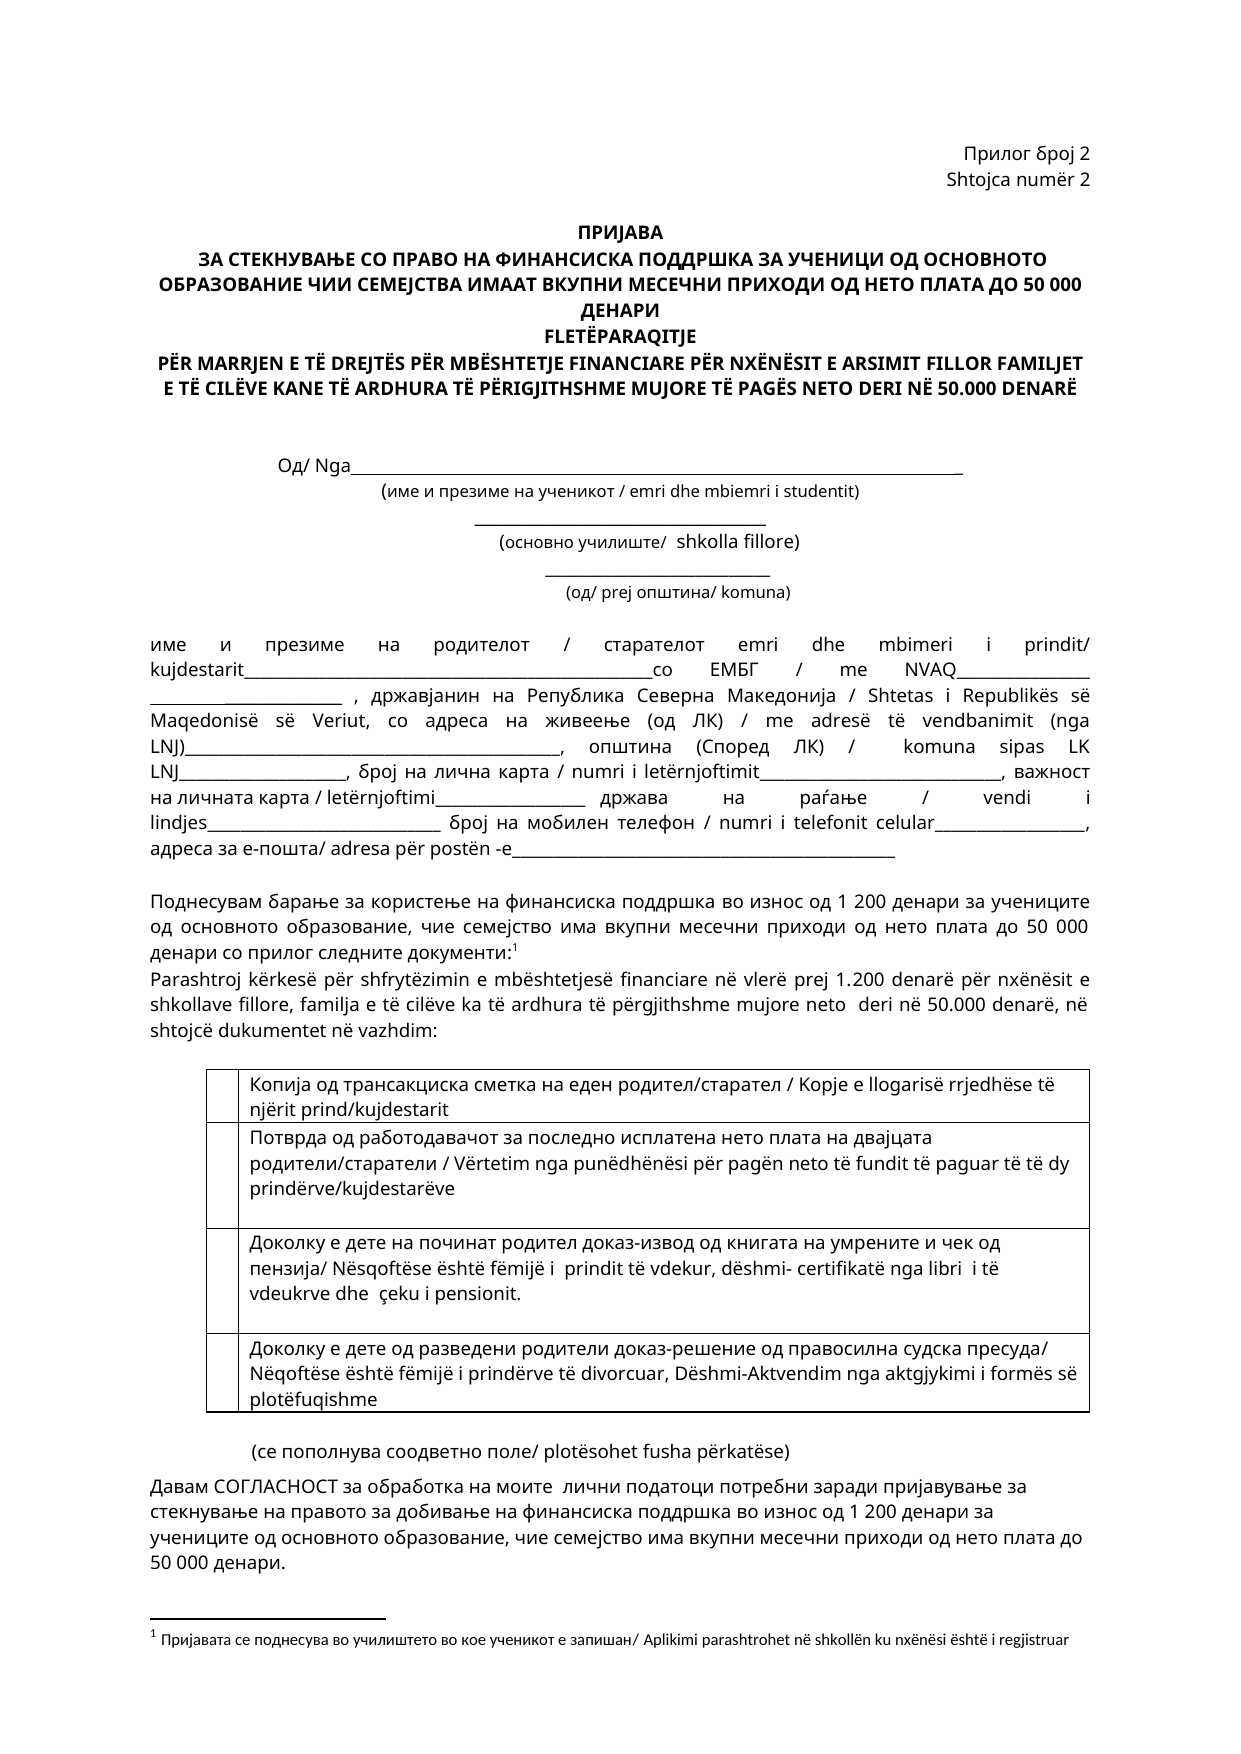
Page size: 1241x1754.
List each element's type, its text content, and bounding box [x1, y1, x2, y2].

text ___________________________________ [150, 503, 1090, 529]
table_cell Потврда од работодавачот за последно исплатена нето плата на двајцата родители/старатели / Vërtetim nga punëdhënësi për pagën neto të fundit të paguar të të dy prindërve/kujdestarëve [239, 1123, 1089, 1227]
table_cell [207, 1123, 238, 1227]
text FLETËPARAQITJE [150, 323, 1090, 349]
text Давам СОГЛАСНОСТ за обработка на моите лични податоци потребни заради пријавување за стекнување на правото за добивање на финансиска поддршка во износ од 1 200 денари за учениците од основното образование, чие семејство има вкупни месечни приходи од нето плата до 50 000 денари. [150, 1473, 1090, 1575]
text PËR MARRJEN E TË DREJTËS PËR MBËSHTETJE FINANCIARE PËR NXËNËSIT E ARSIMIT FILLOR FAMILJET E TË CILËVE KANE TË ARDHURA TË PËRIGJITHSHME MUJORE TË PAGËS NETO DERI NË 50.000 DENARË [150, 350, 1090, 401]
text (се пополнува соодветно поле/ plotësohet fusha përkatëse) [251, 1438, 1090, 1463]
table_cell Доколку е дете од разведени родители доказ-решение од правосилна судска пресуда/ Nëqoftëse është fëmijë i prindërve të divorcuar, Dëshmi-Aktvendim nga aktgjykimi i formës së plotëfuqishme [239, 1334, 1089, 1411]
text (основно училиште/ shkolla fillore) [150, 529, 1090, 554]
text ПРИЈАВА [150, 219, 1090, 245]
text име и презиме на родителот / старателот emri dhe mbimeri i prindit/ kujdestarit_________________________________________________со ЕМБГ / me NVAQ________________ ______________ , државјанин на Република Северна Македонија / Shtetas i Republikës së Maqedonisë së Veriut, со адреса на живеење (од ЛК) / me adresë të vendbanimit (nga LNJ)_____________________________________________, општина (Според ЛК) / komuna sipas LK LNJ____________________, број на лична карта / numri i letërnjoftimit_____________________________, важност на личната карта / letërnjoftimi__________________ држава на раѓање / vendi i lindjes____________________________ број на мобилен телефон / numri i telefonit celular__________________, адреса за e-пошта/ adresa për postën -e______________________________________________ [150, 631, 1090, 861]
text ЗА СТЕКНУВАЊЕ СО ПРАВО НА ФИНАНСИСКА ПОДДРШКА ЗА УЧЕНИЦИ ОД ОСНОВНОТО ОБРАЗОВАНИЕ ЧИИ СЕМЕЈСТВА ИМААТ ВКУПНИ МЕСЕЧНИ ПРИХОДИ ОД НЕТО ПЛАТА ДО 50 000 ДЕНАРИ [150, 246, 1090, 322]
text Од/ Nga _ [150, 452, 1090, 478]
text (име и презиме на ученикот / emri dhe mbiemri i studentit) [150, 478, 1090, 503]
text (од/ prej општина/ komuna) [205, 581, 1090, 603]
table_header [207, 1070, 238, 1122]
table_cell [207, 1334, 238, 1411]
text Shtojca numër 2 [150, 166, 1090, 192]
text Parashtroj kërkesë për shfrytëzimin e mbështetjesë financiare në vlerë prej 1.200 denarë për nxënësit e shkollave fillore, familja e të cilëve ka të ardhura të përgjithshme mujore neto deri në 50.000 denarë, në shtojcë dukumentet në vazhdim: [150, 966, 1090, 1042]
text Поднесувам барање за користење на финансиска поддршка во износ од 1 200 денари за учениците од основното образование, чие семејство има вкупни месечни приходи од нето плата до 50 000 денари со прилог следните документи: [150, 888, 1090, 965]
text ___________________________ [150, 554, 1090, 580]
table_cell Доколку е дете на починат родител доказ-извод од книгата на умрените и чек од пензија/ Nësqoftëse është fëmijë i prindit të vdekur, dëshmi- certifikatë nga libri i të vdeukrve dhe çeku i pensionit. [239, 1229, 1089, 1333]
text Прилог број 2 [150, 141, 1090, 166]
table_cell [207, 1229, 238, 1333]
table_header Копија од трансакциска сметка на еден родител/старател / Kopje e llogarisë rrjedhëse të njërit prind/kujdestarit [239, 1070, 1089, 1122]
